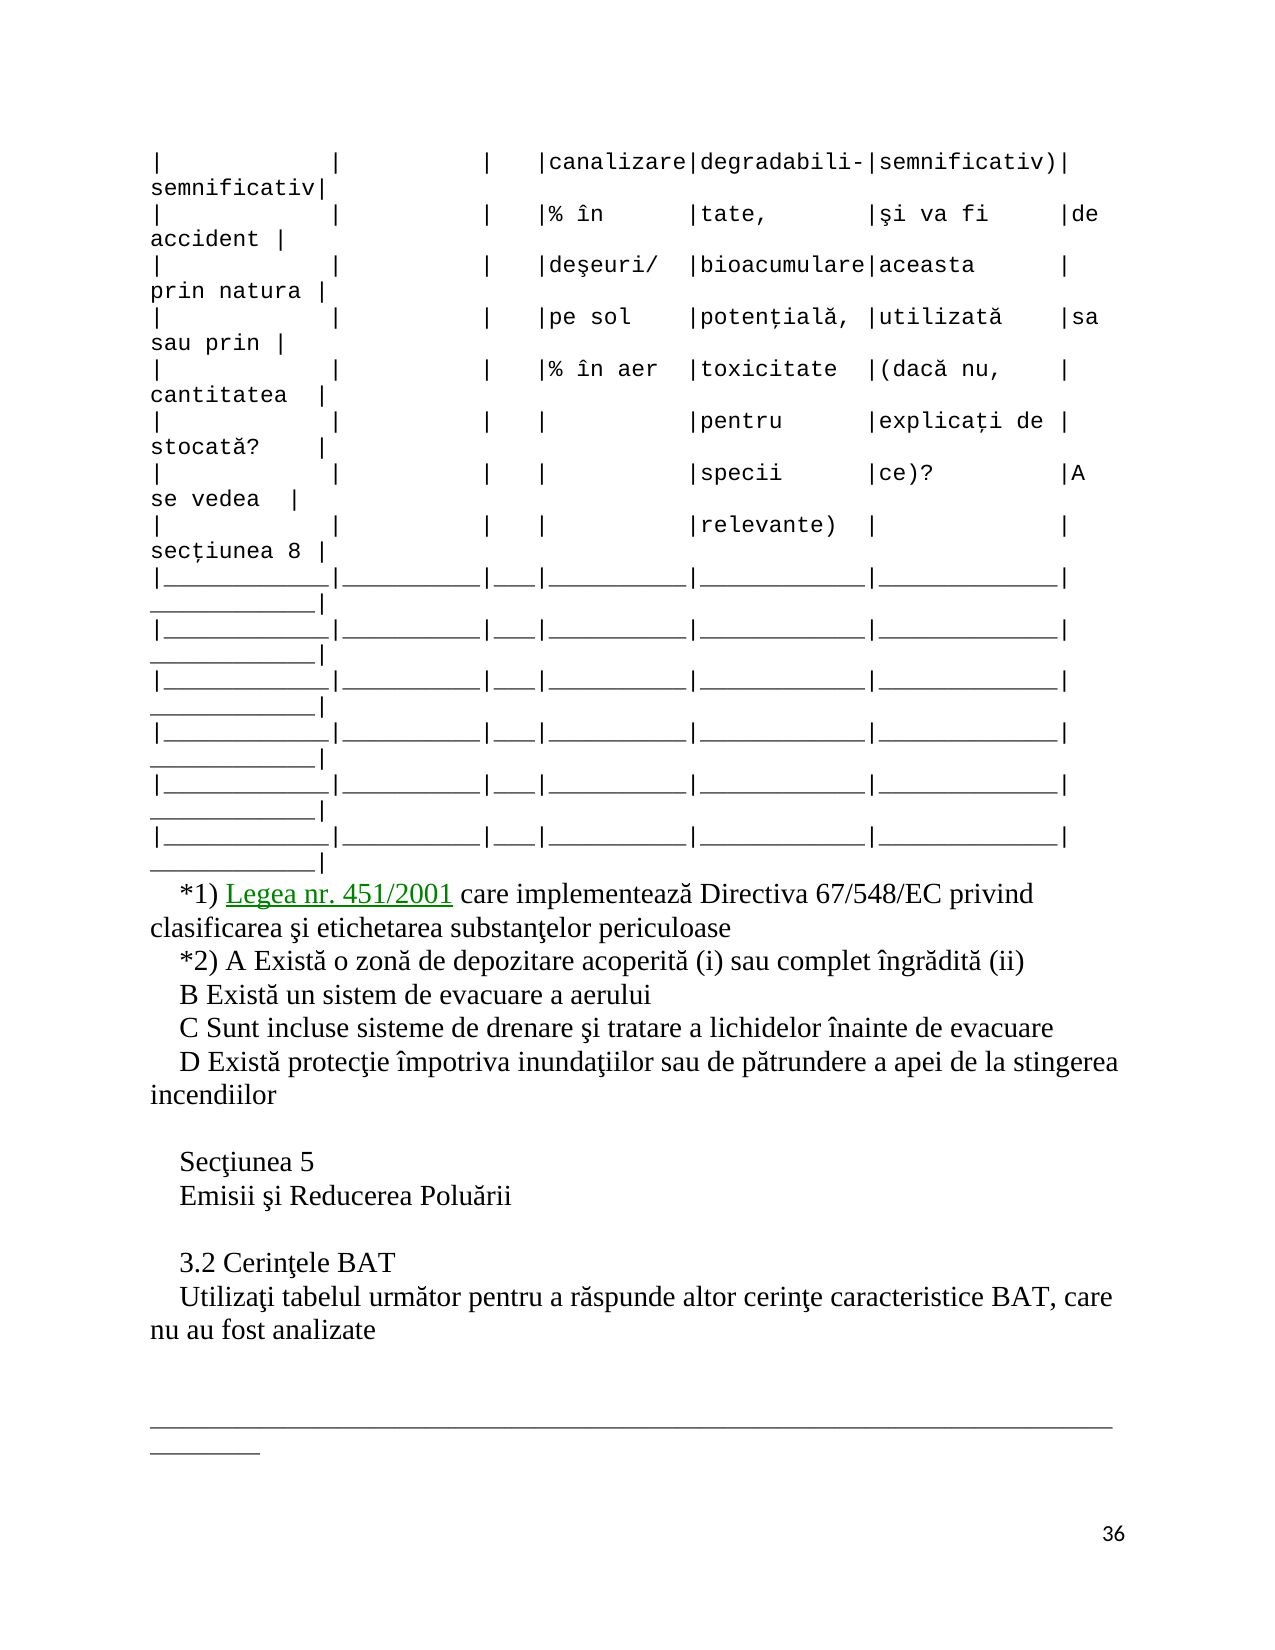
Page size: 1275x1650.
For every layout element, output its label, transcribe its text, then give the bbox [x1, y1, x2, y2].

text |____________|__________|___|__________|____________|_____________|____________| [150, 617, 1125, 669]
text Utilizaţi tabelul următor pentru a răspunde altor cerinţe caracteristice BAT, care nu au fost analizate [150, 1279, 1125, 1346]
text *2) A Există o zonă de depozitare acoperită (i) sau complet îngrădită (ii) [150, 943, 1125, 977]
text |____________|__________|___|__________|____________|_____________|____________| [150, 669, 1125, 721]
text |____________|__________|___|__________|____________|_____________|____________| [150, 772, 1125, 824]
text | | | | |pentru |explicaţi de |stocată? | [150, 409, 1125, 461]
text |____________|__________|___|__________|____________|_____________|____________| [150, 824, 1125, 876]
text | | | |deşeuri/ |bioacumulare|aceasta |prin natura | [150, 254, 1125, 306]
text ______________________________________________________________________________ [150, 1379, 1125, 1459]
text D Există protecţie împotriva inundaţiilor sau de pătrundere a apei de la stingerea incendiilor [150, 1044, 1125, 1111]
text Emisii şi Reducerea Poluării [150, 1178, 1125, 1212]
text |____________|__________|___|__________|____________|_____________|____________| [150, 721, 1125, 772]
text | | | | |specii |ce)? |A se vedea | [150, 461, 1125, 513]
text | | | |pe sol |potenţială, |utilizată |sa sau prin | [150, 306, 1125, 357]
text C Sunt incluse sisteme de drenare şi tratare a lichidelor înainte de evacuare [150, 1010, 1125, 1044]
text | | | | |relevante) | |secţiunea 8 | [150, 513, 1125, 565]
text B Există un sistem de evacuare a aerului [150, 977, 1125, 1010]
text 3.2 Cerinţele BAT [150, 1245, 1125, 1279]
text |____________|__________|___|__________|____________|_____________|____________| [150, 565, 1125, 617]
text | | | |% în aer |toxicitate |(dacă nu, |cantitatea | [150, 357, 1125, 409]
text *1) Legea nr. 451/2001 care implementează Directiva 67/548/EC privind clasificarea şi etichetarea substanţelor periculoase [150, 876, 1125, 943]
text Secţiunea 5 [150, 1144, 1125, 1178]
text | | | |% în |tate, |şi va fi |de accident | [150, 202, 1125, 254]
text | | | |canalizare|degradabili-|semnificativ)|semnificativ| [150, 150, 1125, 202]
